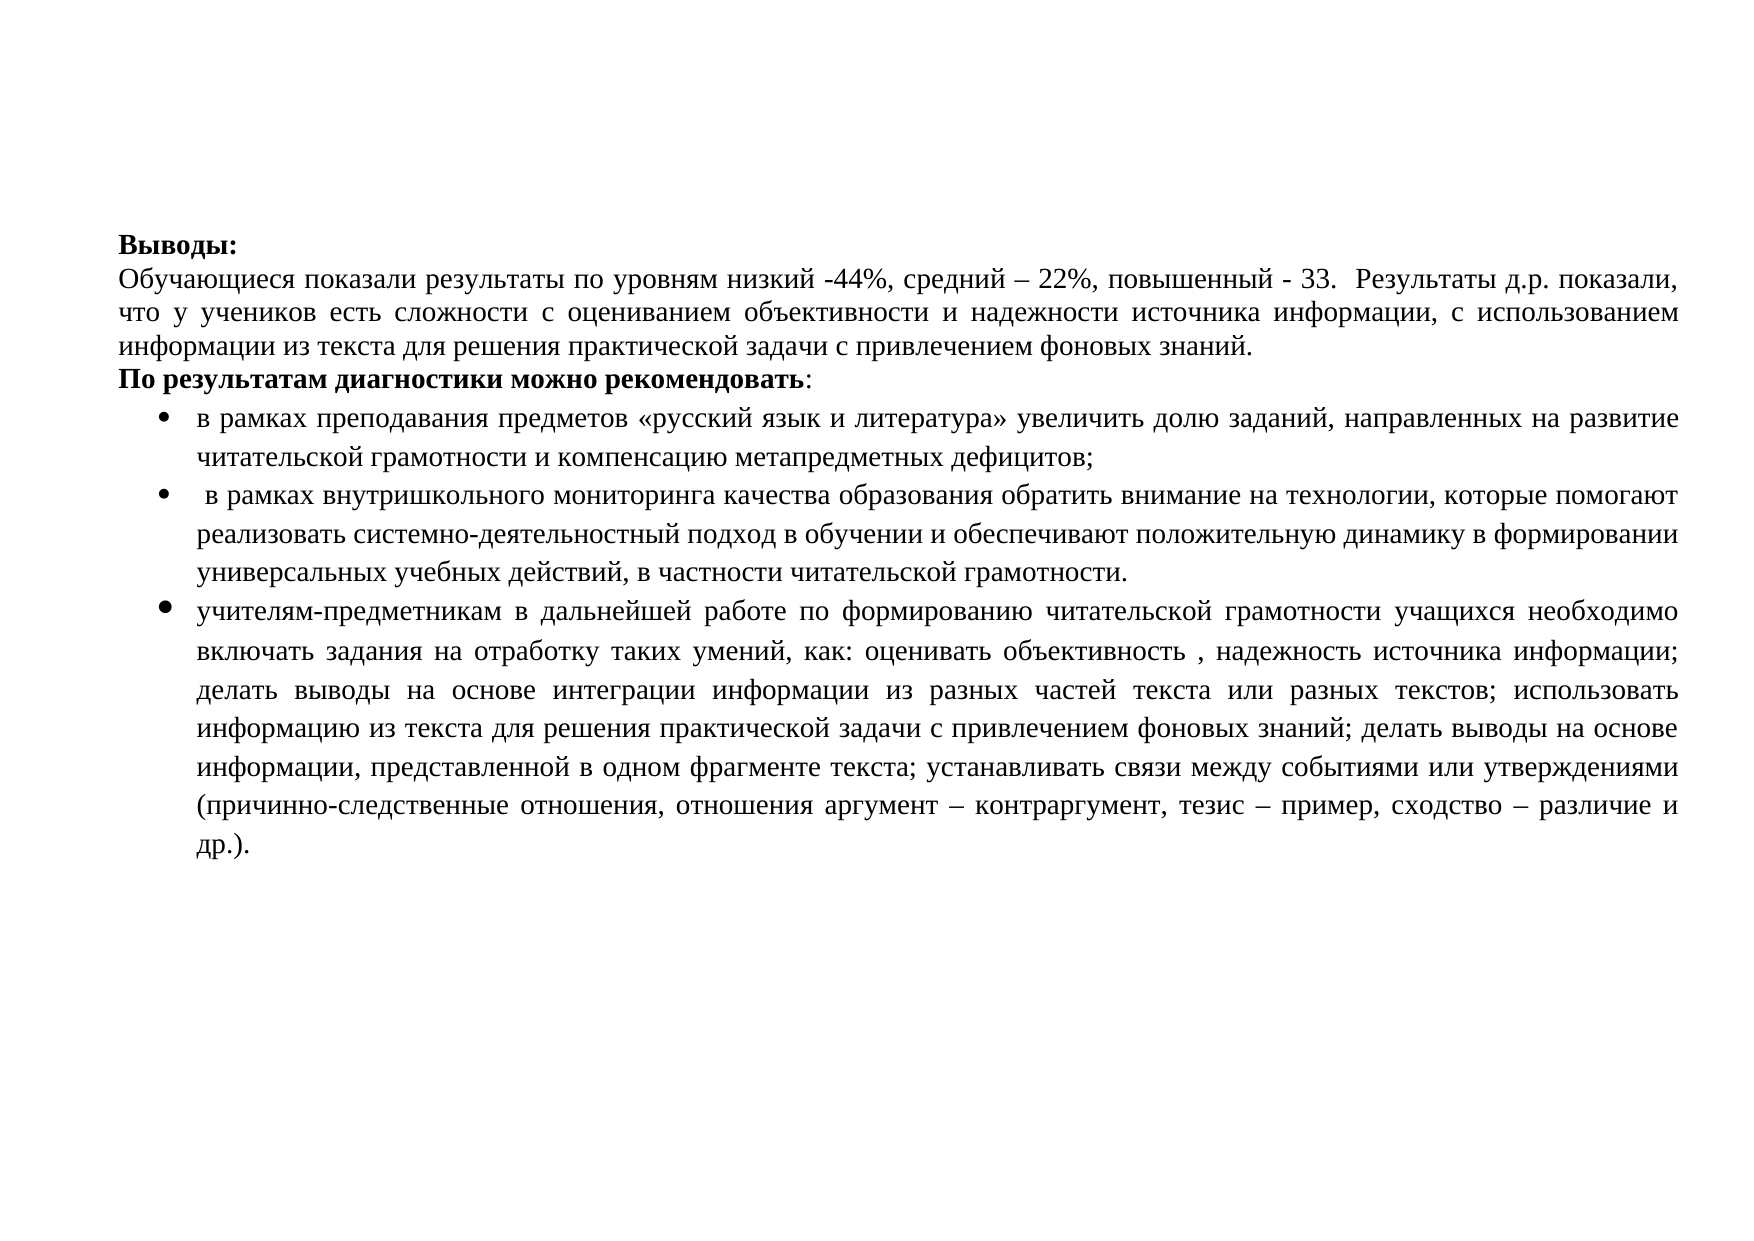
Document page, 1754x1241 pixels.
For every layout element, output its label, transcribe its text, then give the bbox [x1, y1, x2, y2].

list учителям-предметникам в дальнейшей работе по формированию читательской грамотности учащихся необходимо включать задания на отработку таких умений, как: оценивать объективность , надежность источника информации; делать выводы на основе интеграции информации из разных частей текста или разных текстов; использовать информацию из текста для решения практической задачи с привлечением фоновых знаний; делать выводы на основе информации, представленной в одном фрагменте текста; устанавливать связи между событиями или утверждениями (причинно-следственные отношения, отношения аргумент – контраргумент, тезис – пример, сходство – различие и др.). [159, 593, 1680, 859]
list в рамках преподавания предметов «русский язык и литература» увеличить долю заданий, направленных на развитие читательской грамотности и компенсацию метапредметных дефицитов; [159, 400, 1680, 472]
text По результатам диагностики можно рекомендовать: [118, 362, 1680, 395]
list в рамках внутришкольного мониторинга качества образования обратить внимание на технологии, которые помогают реализовать системно-деятельностный подход в обучении и обеспечивают положительную динамику в формировании универсальных учебных действий, в частности читательской грамотности. [159, 477, 1680, 588]
text Выводы: [118, 227, 1680, 261]
text Обучающиеся показали результаты по уровням низкий -44%, средний – 22%, повышенный - 33. Результаты д.р. показали, что у учеников есть сложности с оцениванием объективности и надежности источника информации, с использованием информации из текста для решения практической задачи с привлечением фоновых знаний. [118, 261, 1680, 362]
